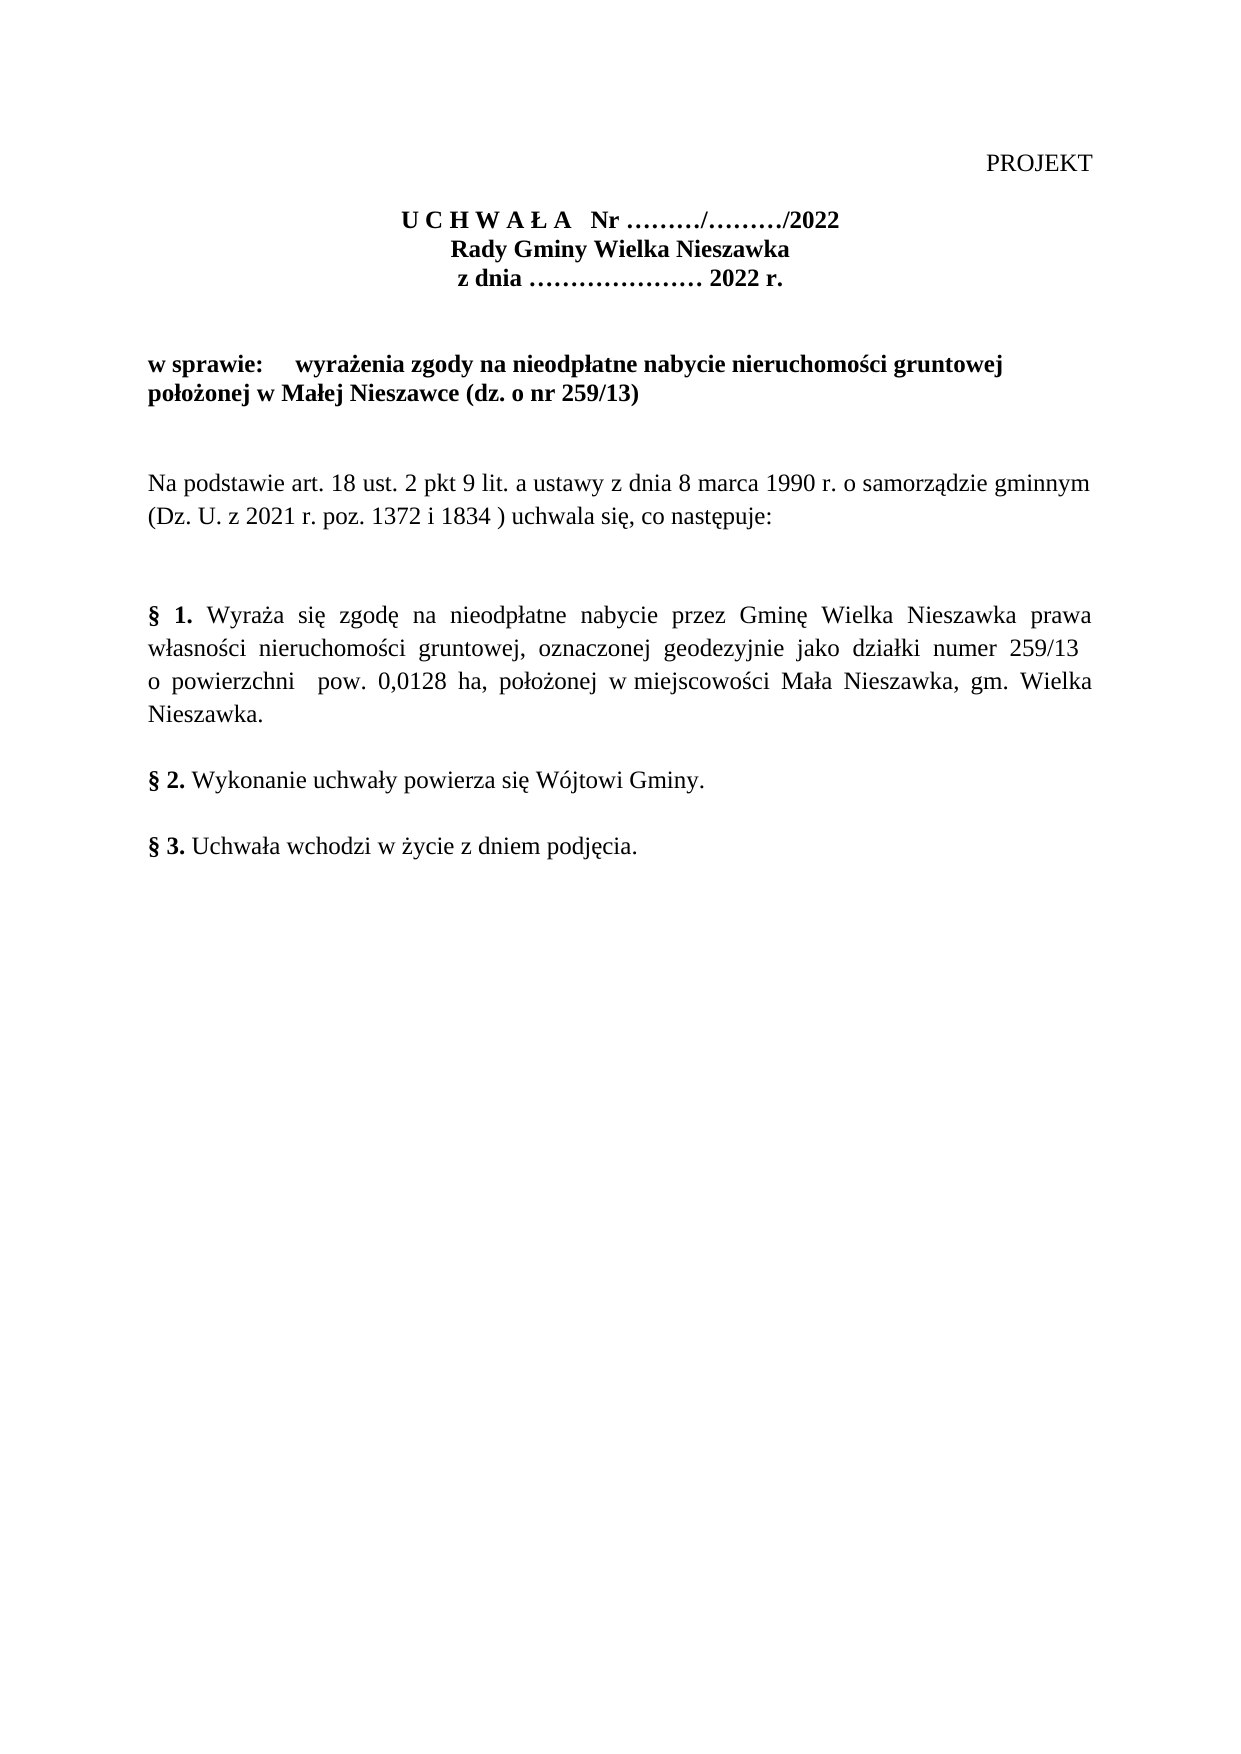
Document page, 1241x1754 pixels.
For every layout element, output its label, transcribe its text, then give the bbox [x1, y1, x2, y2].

text § 1. Wyraża się zgodę na nieodpłatne nabycie przez Gminę Wielka Nieszawka prawa własności nieruchomości gruntowej, oznaczonej geodezyjnie jako działki numer 259/13 o powierzchni pow. 0,0128 ha, położonej w miejscowości Mała Nieszawka, gm. Wielka Nieszawka. [148, 600, 1093, 728]
text § 3. Uchwała wchodzi w życie z dniem podjęcia. [148, 831, 1093, 860]
text z dnia ………………… 2022 r. [148, 263, 1093, 291]
subtitle PROJEKT [148, 148, 1093, 176]
text w sprawie: wyrażenia zgody na nieodpłatne nabycie nieruchomości gruntowej położonej w Małej Nieszawce (dz. o nr 259/13) [148, 349, 1093, 406]
subtitle U C H W A Ł A Nr ………/………/2022 [148, 205, 1093, 234]
text § 2. Wykonanie uchwały powierza się Wójtowi Gminy. [148, 765, 1093, 794]
text Na podstawie art. 18 ust. 2 pkt 9 lit. a ustawy z dnia 8 marca 1990 r. o samorządzie gminnym (Dz. U. z 2021 r. poz. 1372 i 1834 ) uchwala się, co następuje: [148, 468, 1093, 530]
text Rady Gminy Wielka Nieszawka [148, 234, 1093, 263]
